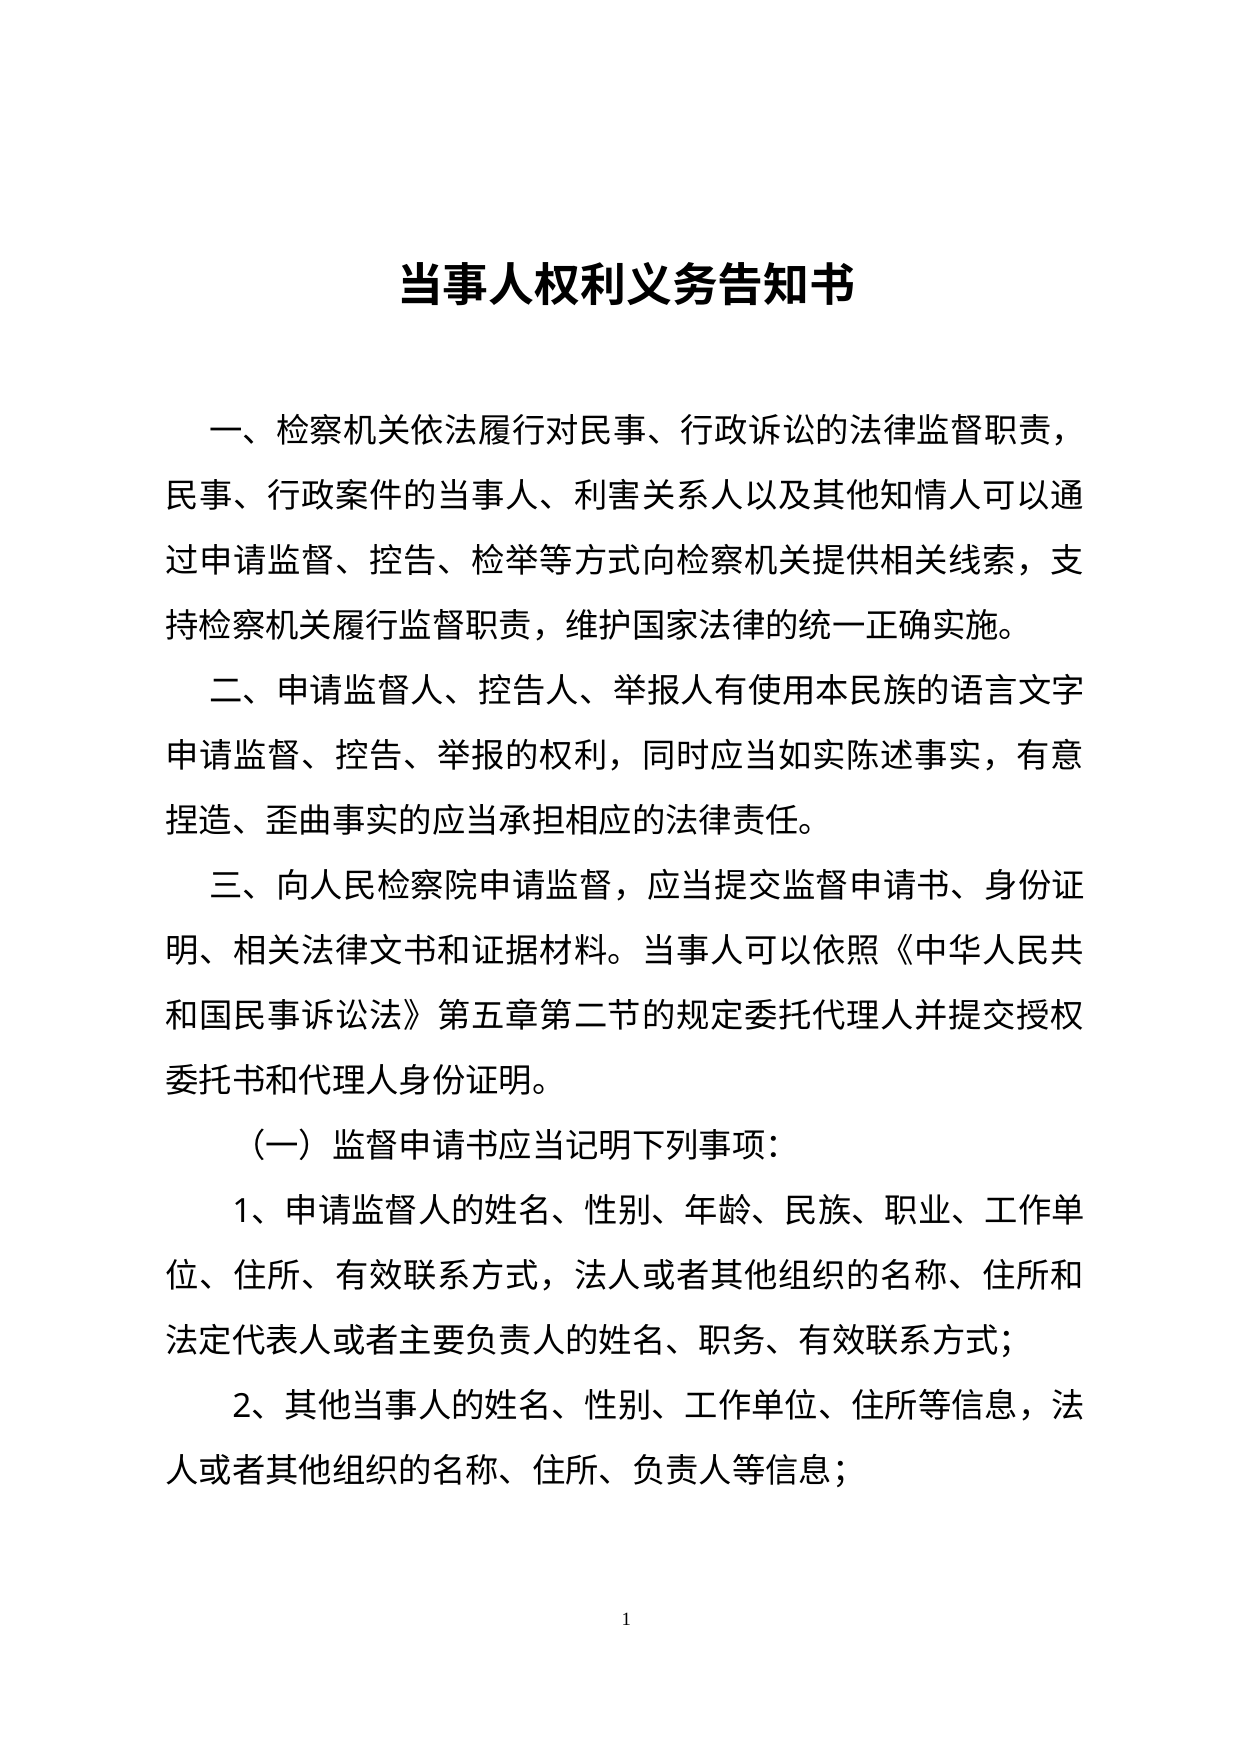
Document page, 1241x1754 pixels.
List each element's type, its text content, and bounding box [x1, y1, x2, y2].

text 当事人权利义务告知书 [165, 233, 1087, 330]
text （一）监督申请书应当记明下列事项： [165, 1110, 1087, 1175]
list 向人民检察院申请监督，应当提交监督申请书、身份证明、相关法律文书和证据材料。当事人可以依照《中华人民共和国民事诉讼法》第五章第二节的规定委托代理人并提交授权委托书和代理人身份证明。 [165, 850, 1087, 1110]
list 申请监督人、控告人、举报人有使用本民族的语言文字申请监督、控告、举报的权利，同时应当如实陈述事实，有意捏造、歪曲事实的应当承担相应的法律责任。 [165, 655, 1087, 850]
text 2、其他当事人的姓名、性别、工作单位、住所等信息，法人或者其他组织的名称、住所、负责人等信息； [165, 1370, 1087, 1500]
list 检察机关依法履行对民事、行政诉讼的法律监督职责，民事、行政案件的当事人、利害关系人以及其他知情人可以通过申请监督、控告、检举等方式向检察机关提供相关线索，支持检察机关履行监督职责，维护国家法律的统一正确实施。 [165, 395, 1087, 655]
text 1、申请监督人的姓名、性别、年龄、民族、职业、工作单位、住所、有效联系方式，法人或者其他组织的名称、住所和法定代表人或者主要负责人的姓名、职务、有效联系方式； [165, 1175, 1087, 1370]
